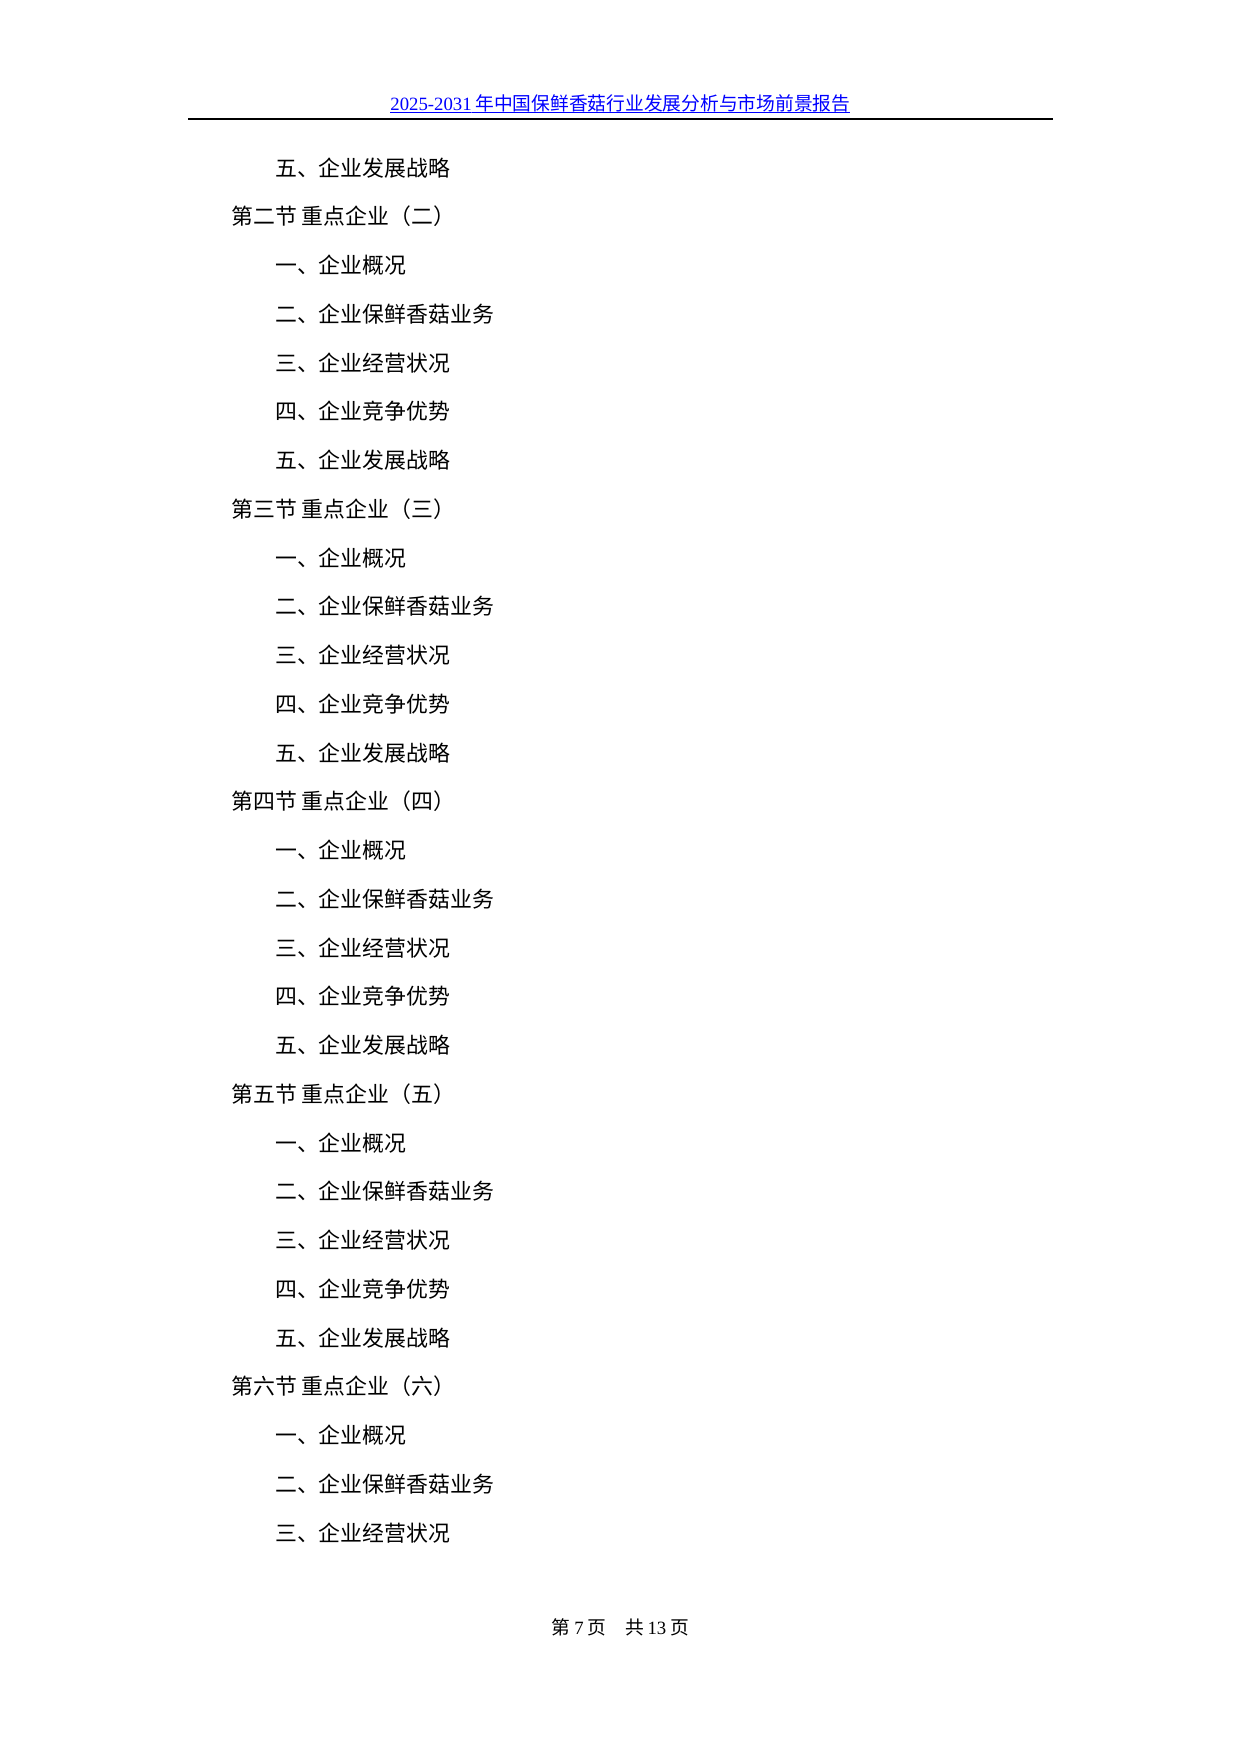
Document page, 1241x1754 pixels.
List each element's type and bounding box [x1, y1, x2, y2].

text [187, 150, 1053, 1548]
